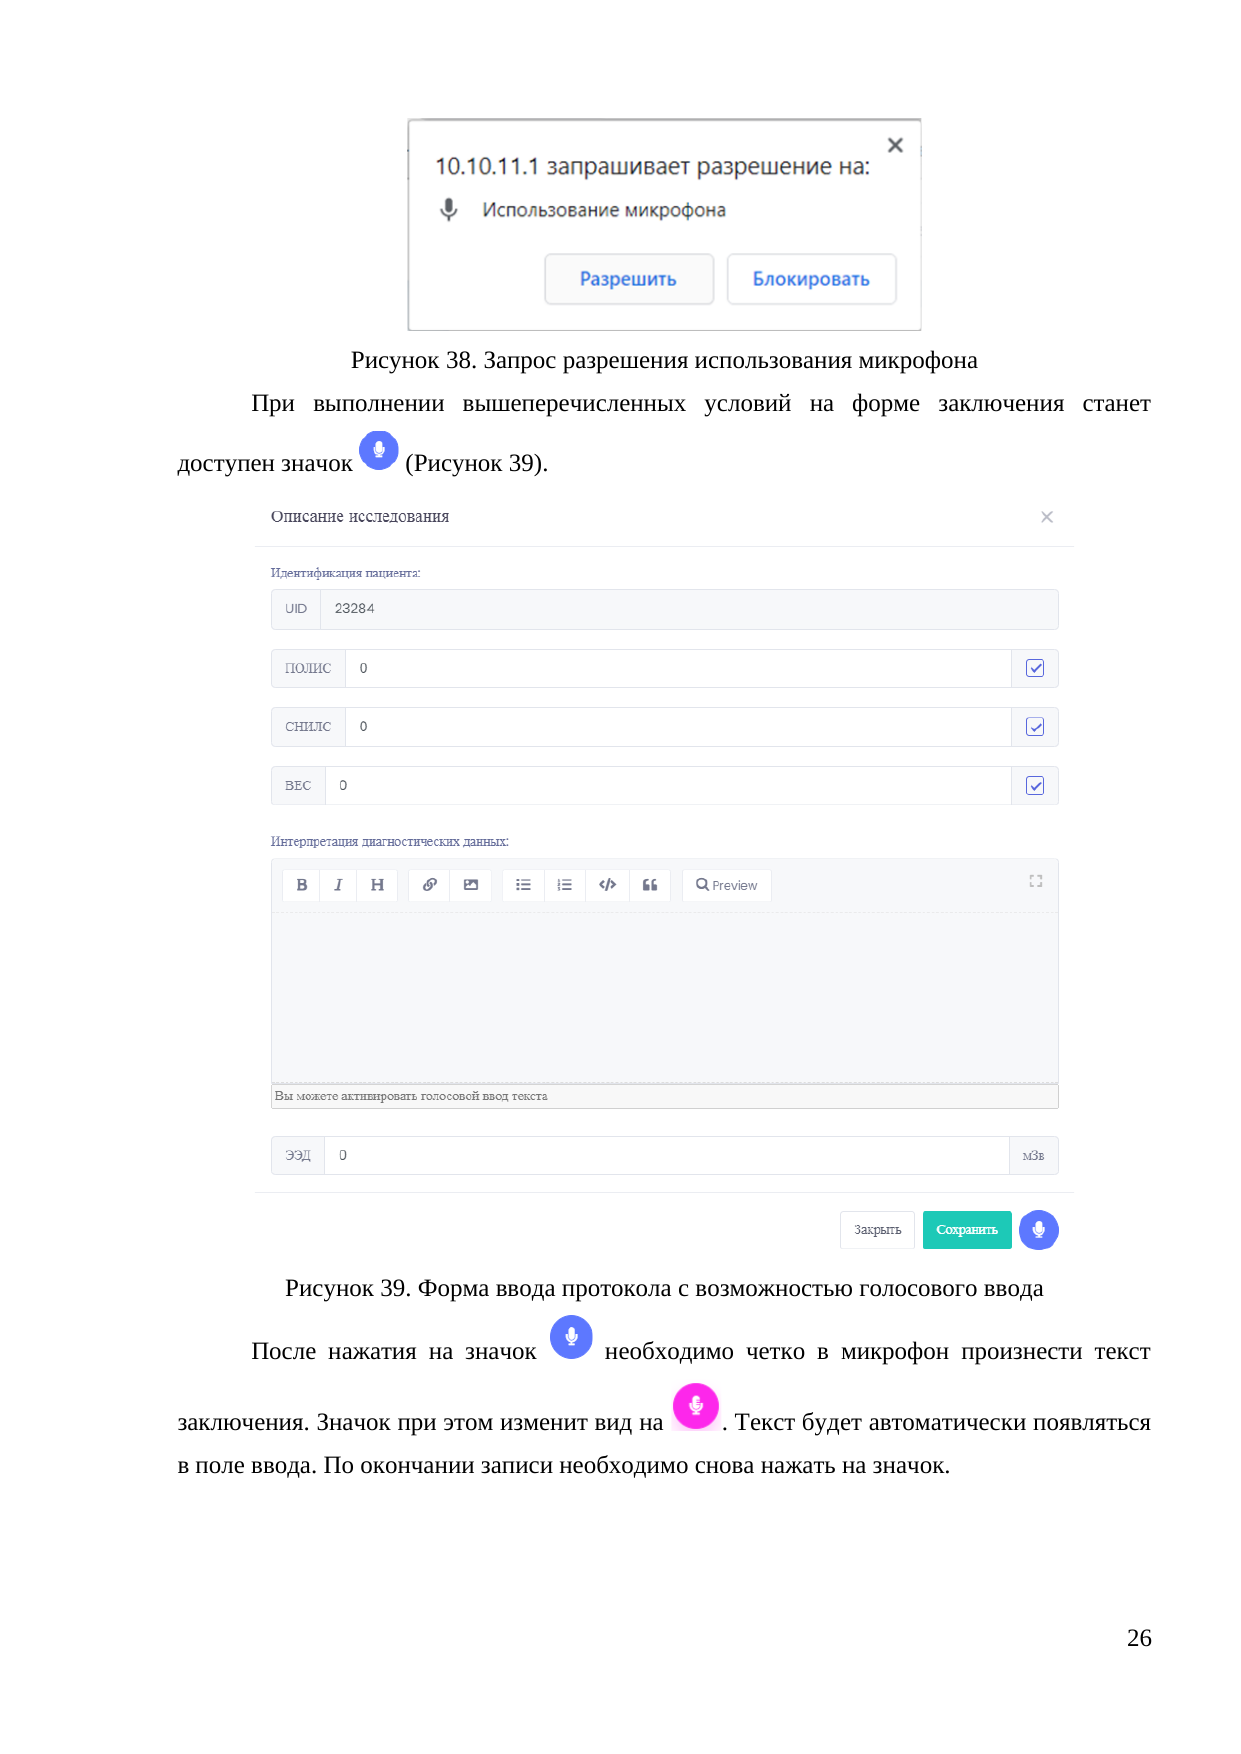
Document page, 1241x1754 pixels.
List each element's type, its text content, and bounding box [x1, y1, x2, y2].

picture [358, 431, 399, 471]
text Рисунок 39. Форма ввода протокола с возможностью голосового ввода [177, 1273, 1152, 1301]
text Рисунок 38. Запрос разрешения использования микрофона [177, 345, 1152, 373]
picture [549, 1315, 593, 1360]
picture [407, 118, 922, 331]
text При выполнении вышеперечисленных условий на форме заключения станет доступен значок (Рисунок 39). [177, 388, 1152, 476]
picture [671, 1379, 722, 1431]
picture [254, 490, 1075, 1259]
text После нажатия на значок необходимо четко в микрофон произнести текст заключения. Значок при этом изменит вид на . Текст будет автоматически появляться в поле ввода. По окончании записи необходимо снова нажать на значок. [177, 1316, 1152, 1479]
